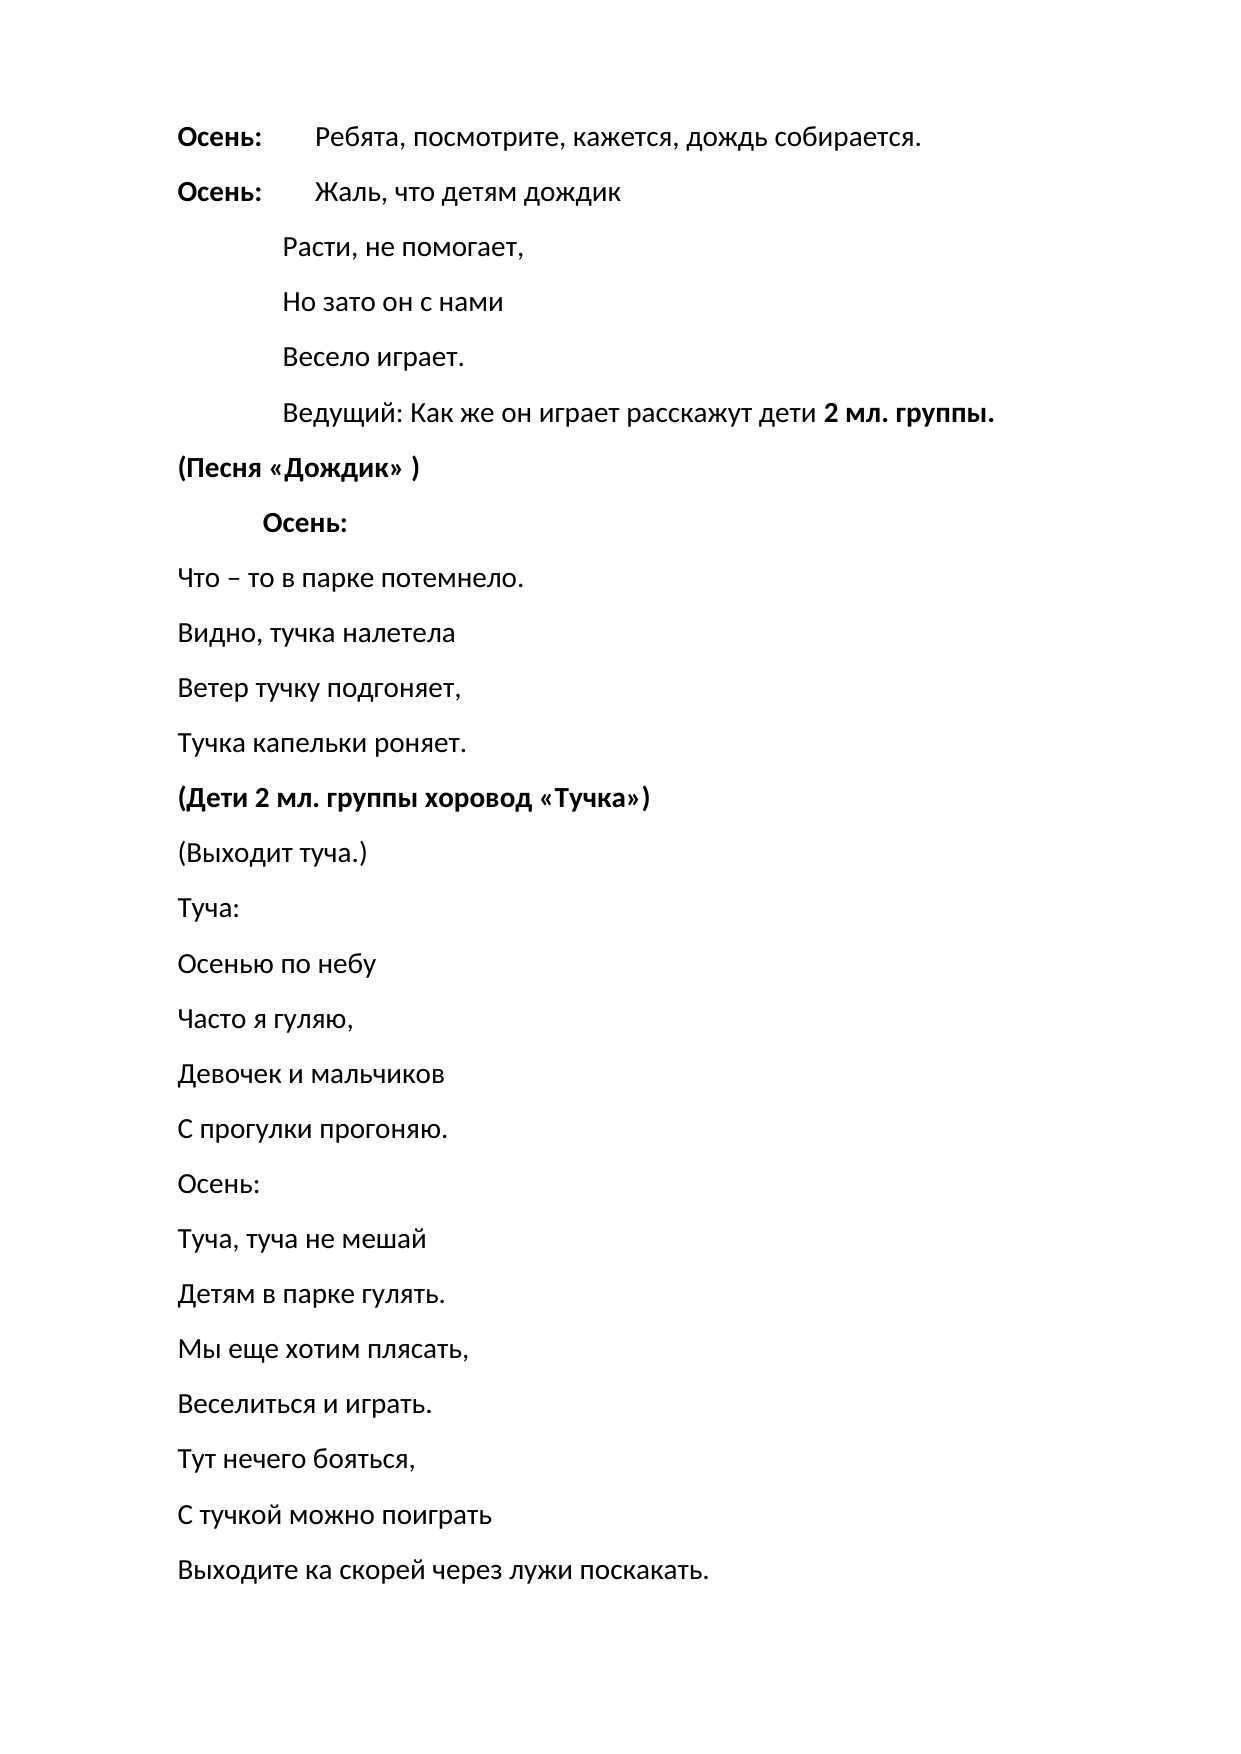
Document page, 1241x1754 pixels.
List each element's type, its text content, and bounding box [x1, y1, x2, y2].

text Ведущий: Как же он играет расскажут дети 2 мл. группы. [177, 394, 1152, 429]
text Осень: [177, 1165, 1152, 1201]
text Но зато он с нами [177, 283, 1152, 319]
text (Песня «Дождик» ) [177, 449, 1152, 484]
text Туча, туча не мешай [177, 1220, 1152, 1256]
text (Дети 2 мл. группы хоровод «Тучка») [177, 779, 1152, 815]
text Осень: [177, 504, 1152, 539]
text Девочек и мальчиков [177, 1055, 1152, 1091]
text Тучка капельки роняет. [177, 724, 1152, 760]
text Расти, не помогает, [177, 228, 1152, 264]
text (Выходит туча.) [177, 834, 1152, 870]
text Тут нечего бояться, [177, 1441, 1152, 1476]
text Видно, тучка налетела [177, 614, 1152, 650]
text С прогулки прогоняю. [177, 1110, 1152, 1146]
text Часто я гуляю, [177, 1000, 1152, 1035]
text Осенью по небу [177, 945, 1152, 980]
text Осень: Ребята, посмотрите, кажется, дождь собирается. [177, 118, 1152, 154]
text С тучкой можно поиграть [177, 1496, 1152, 1531]
text Ветер тучку подгоняет, [177, 669, 1152, 705]
text Детям в парке гулять. [177, 1275, 1152, 1311]
text Выходите ка скорей через лужи поскакать. [177, 1551, 1152, 1586]
text Осень: Жаль, что детям дождик [177, 173, 1152, 209]
text Что – то в парке потемнело. [177, 559, 1152, 594]
text Туча: [177, 889, 1152, 925]
text Веселиться и играть. [177, 1386, 1152, 1421]
text Весело играет. [177, 338, 1152, 374]
text Мы еще хотим плясать, [177, 1330, 1152, 1366]
